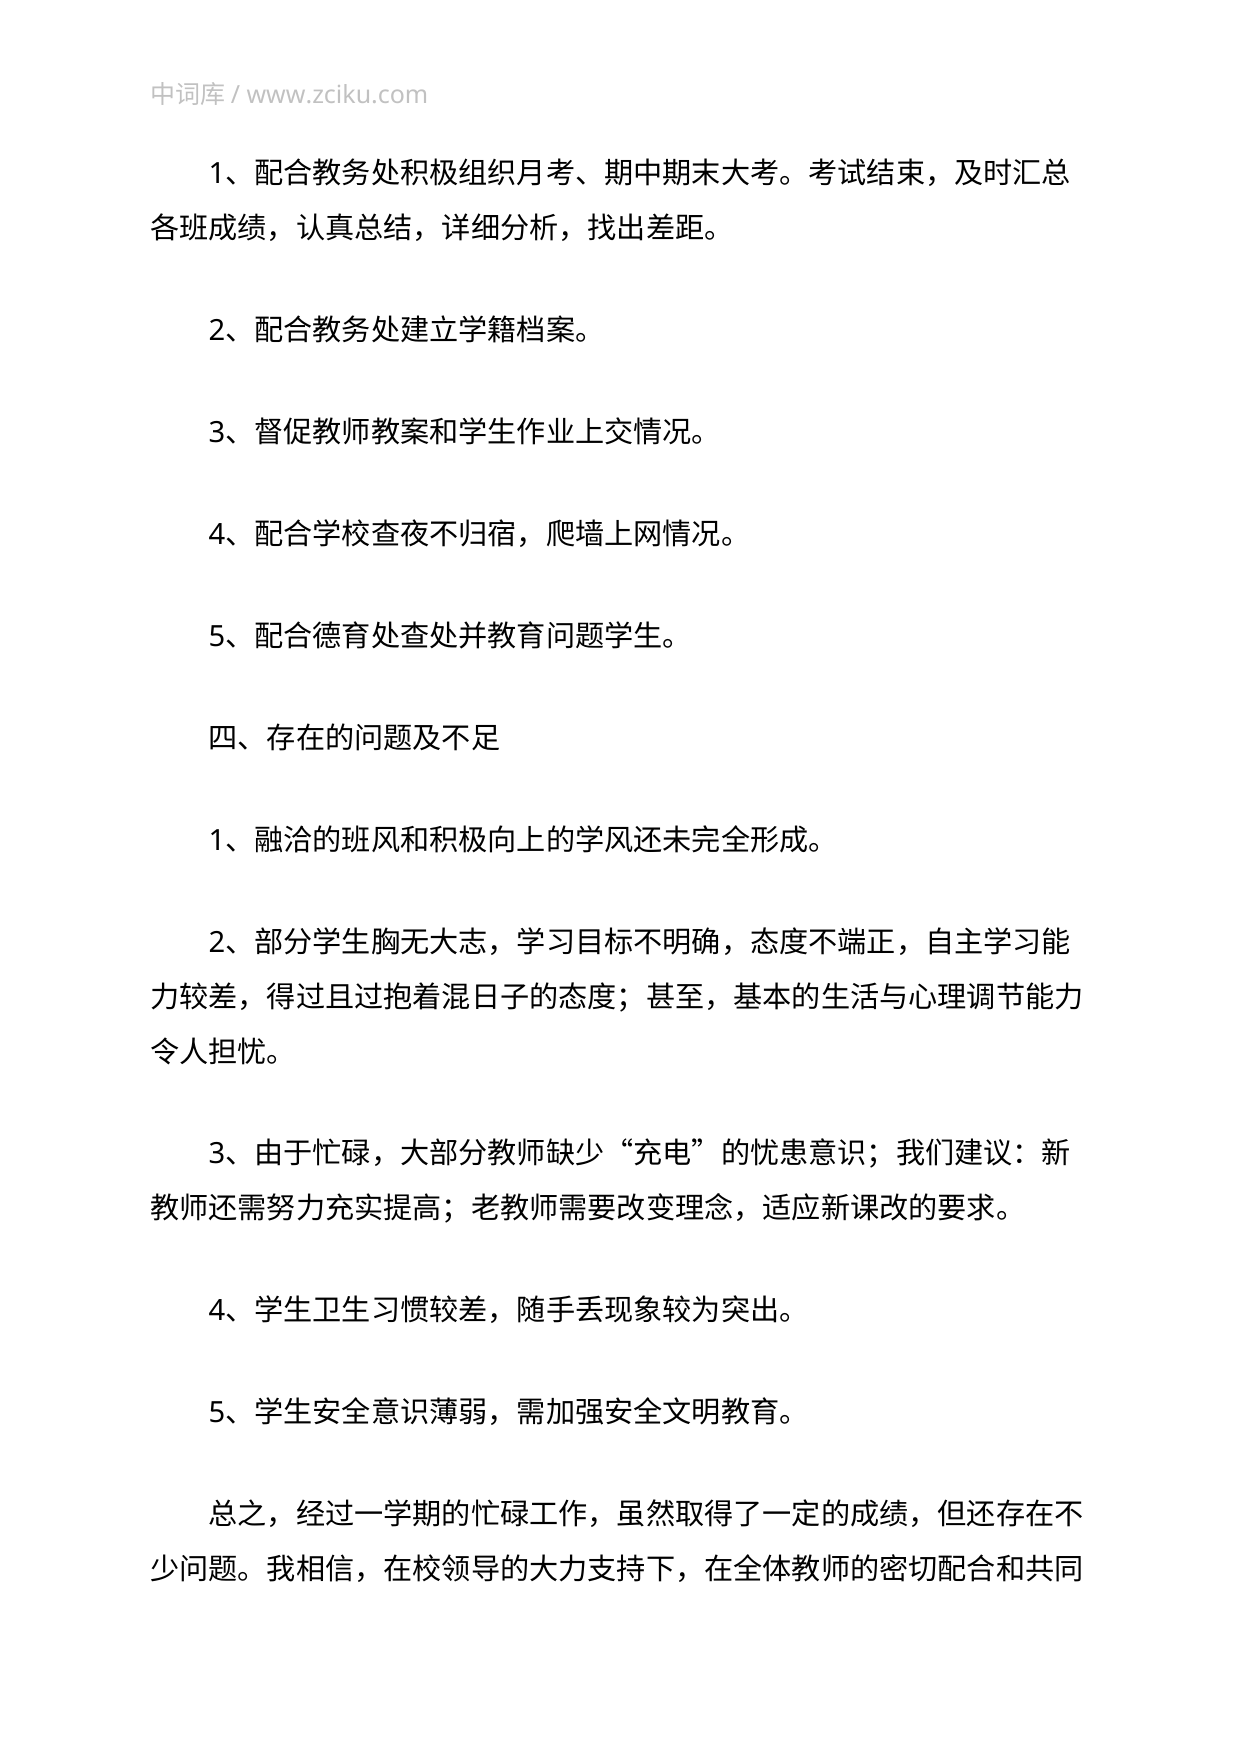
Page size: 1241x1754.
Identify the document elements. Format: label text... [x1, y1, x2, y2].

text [150, 1491, 1090, 1588]
text 四、存在的问题及不足 [150, 715, 1090, 757]
text 2、配合教务处建立学籍档案。 [150, 307, 1090, 349]
text 5、配合德育处查处并教育问题学生。 [150, 613, 1090, 655]
text 5、学生安全意识薄弱，需加强安全文明教育。 [150, 1389, 1090, 1431]
text 3、由于忙碌，大部分教师缺少“充电”的忧患意识；我们建议：新教师还需努力充实提高；老教师需要改变理念，适应新课改的要求。 [150, 1130, 1090, 1227]
text 4、学生卫生习惯较差，随手丢现象较为突出。 [150, 1287, 1090, 1329]
text 4、配合学校查夜不归宿，爬墙上网情况。 [150, 511, 1090, 553]
text 3、督促教师教案和学生作业上交情况。 [150, 409, 1090, 451]
text 2、部分学生胸无大志，学习目标不明确，态度不端正，自主学习能力较差，得过且过抱着混日子的态度；甚至，基本的生活与心理调节能力令人担忧。 [150, 918, 1090, 1071]
text 1、融洽的班风和积极向上的学风还未完全形成。 [150, 816, 1090, 859]
text 1、配合教务处积极组织月考、期中期末大考。考试结束，及时汇总各班成绩，认真总结，详细分析，找出差距。 [150, 150, 1090, 247]
